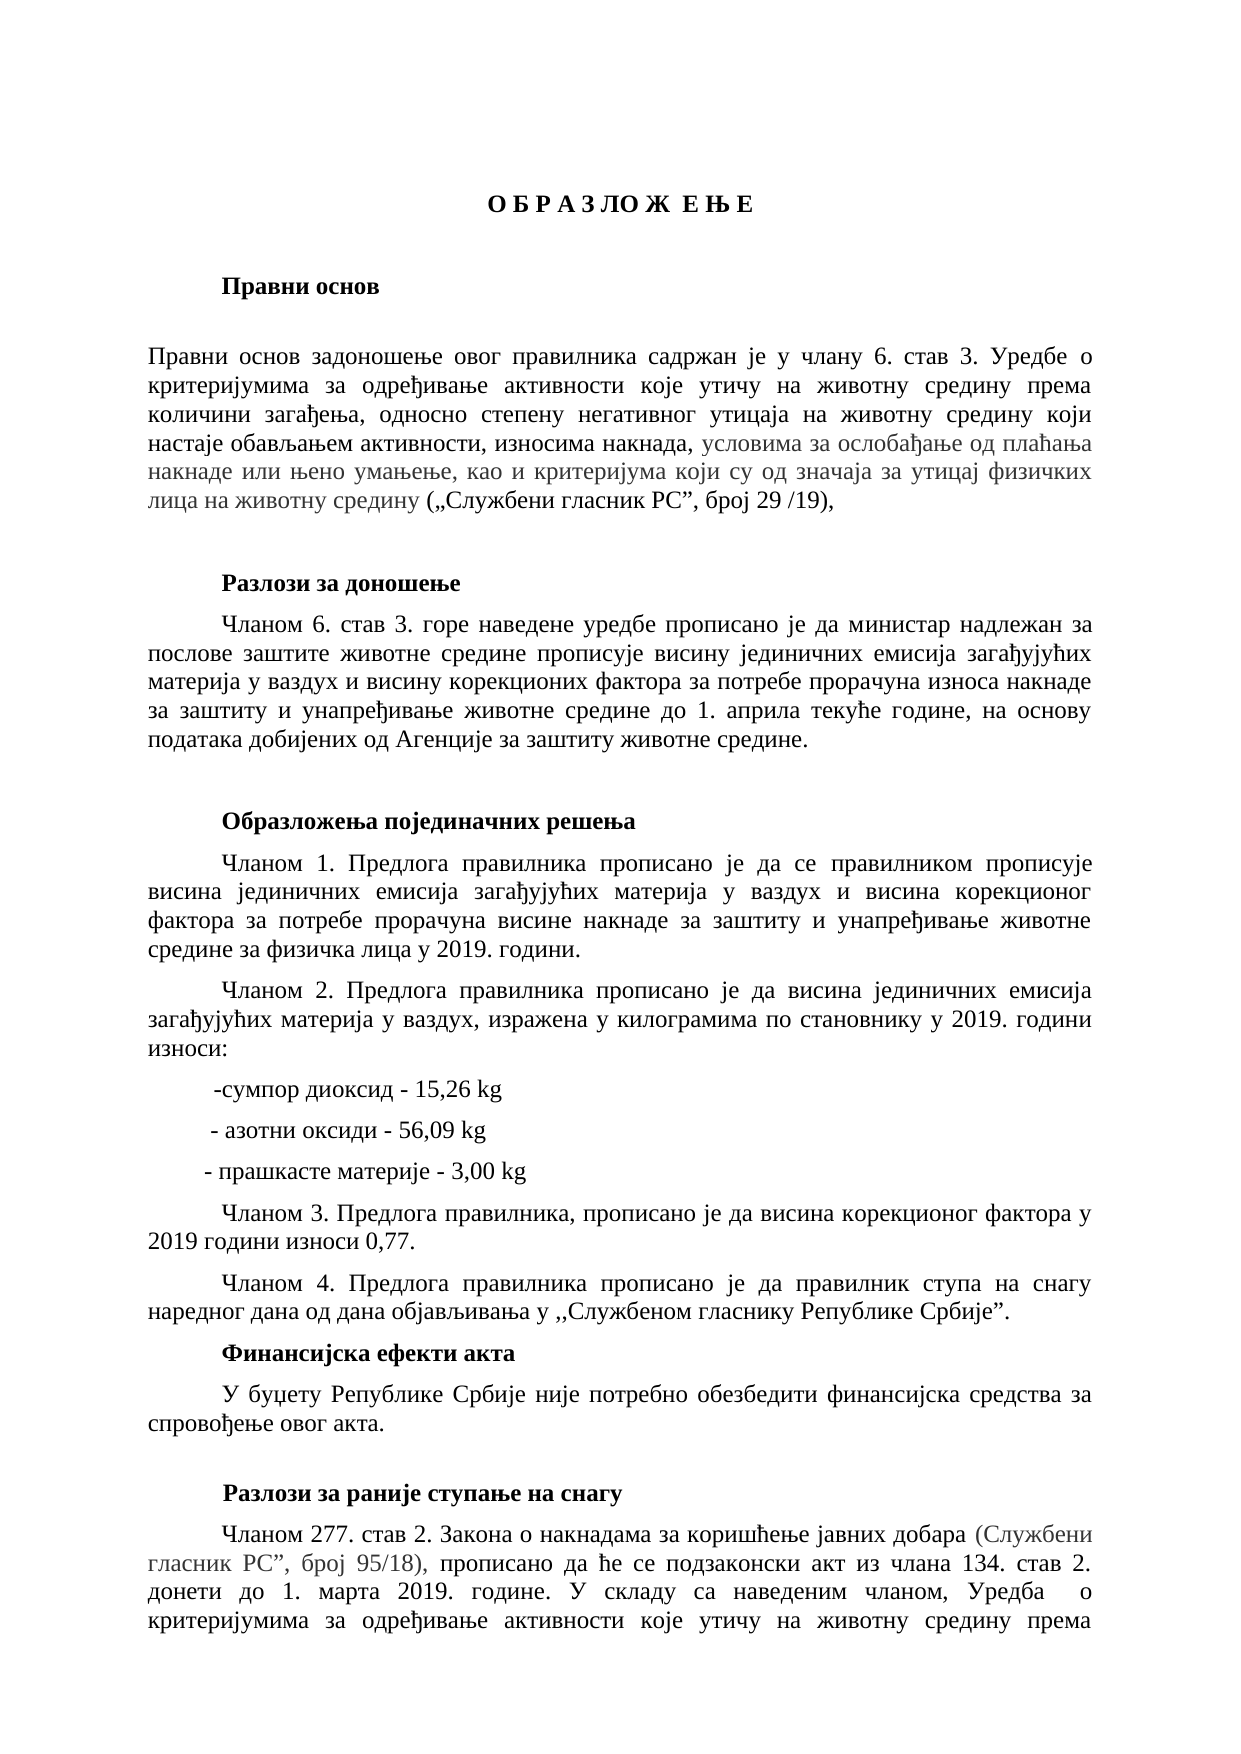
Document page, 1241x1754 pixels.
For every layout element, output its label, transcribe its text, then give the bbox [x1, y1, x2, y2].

text О Б Р А З ЛО Ж Е Њ Е [148, 189, 1093, 218]
text Чланом 3. Предлога правилника, прописано је да висина корекционог фактора у 2019 години износи 0,77. [148, 1198, 1093, 1255]
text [148, 1519, 1093, 1634]
text - прашкасте материје - 3,00 kg [148, 1156, 1093, 1185]
text Чланом 1. Предлога правилника прописано је да се правилником прописује висина јединичних емисија загађујућих материја у ваздух и висина корекционог фактора за потребе прорачуна висине накнаде за заштиту и унапређивање животне средине за физичка лица у 2019. години. [148, 848, 1093, 963]
text Чланом 2. Предлога правилника прописано је да висина јединичних емисија загађујућих материја у ваздух, изражена у килограмима по становнику у 2019. години износи: [148, 975, 1093, 1061]
text Правни основ [148, 271, 1093, 300]
text - азотни оксиди - 56,09 kg [148, 1115, 1093, 1144]
text Правни основ задоношење овог правилника садржан је у члану 6. став 3. Уредбе о критеријумима за одређивање активности које утичу на животну средину према количини загађења, односно степену негативног утицаја на животну средину који настаје обављањем активности, износима накнада, условима за ослобађање од плаћања накнаде или њено умањење, као и критеријума који су од значаја за утицај физичких лица на животну средину („Службени гласник РС”, брoj 29 /19), [148, 341, 1093, 456]
text Разлози за доношење [148, 568, 1093, 596]
text Образложења појединачних решења [148, 806, 1093, 835]
text -сумпор диоксид - 15,26 kg [148, 1074, 1093, 1103]
text У буџету Републике Србије није потребно обезбедити финансијска средства за спровођење овог акта. [148, 1379, 1093, 1436]
text Чланом 4. Предлога правилника прописано је да правилник ступа на снагу наредног дана од дана објављивања у ,,Службеном гласнику Републике Србије”. [148, 1268, 1093, 1325]
text Чланом 6. став 3. горе наведене уредбе прописано је да министар надлежан за послове заштите животне средине прописује висину јединичних емисија загађујућих материја у ваздух и висину корекционих фактора за потребе прорачуна износа накнаде за заштиту и унапређивање животне средине до 1. априла текуће године, на основу података добијених од Агенције за заштиту животне средине. [148, 609, 1093, 753]
text Финансијска ефекти акта [148, 1338, 1093, 1366]
text Разлози за раније ступање на снагу [148, 1478, 1093, 1506]
